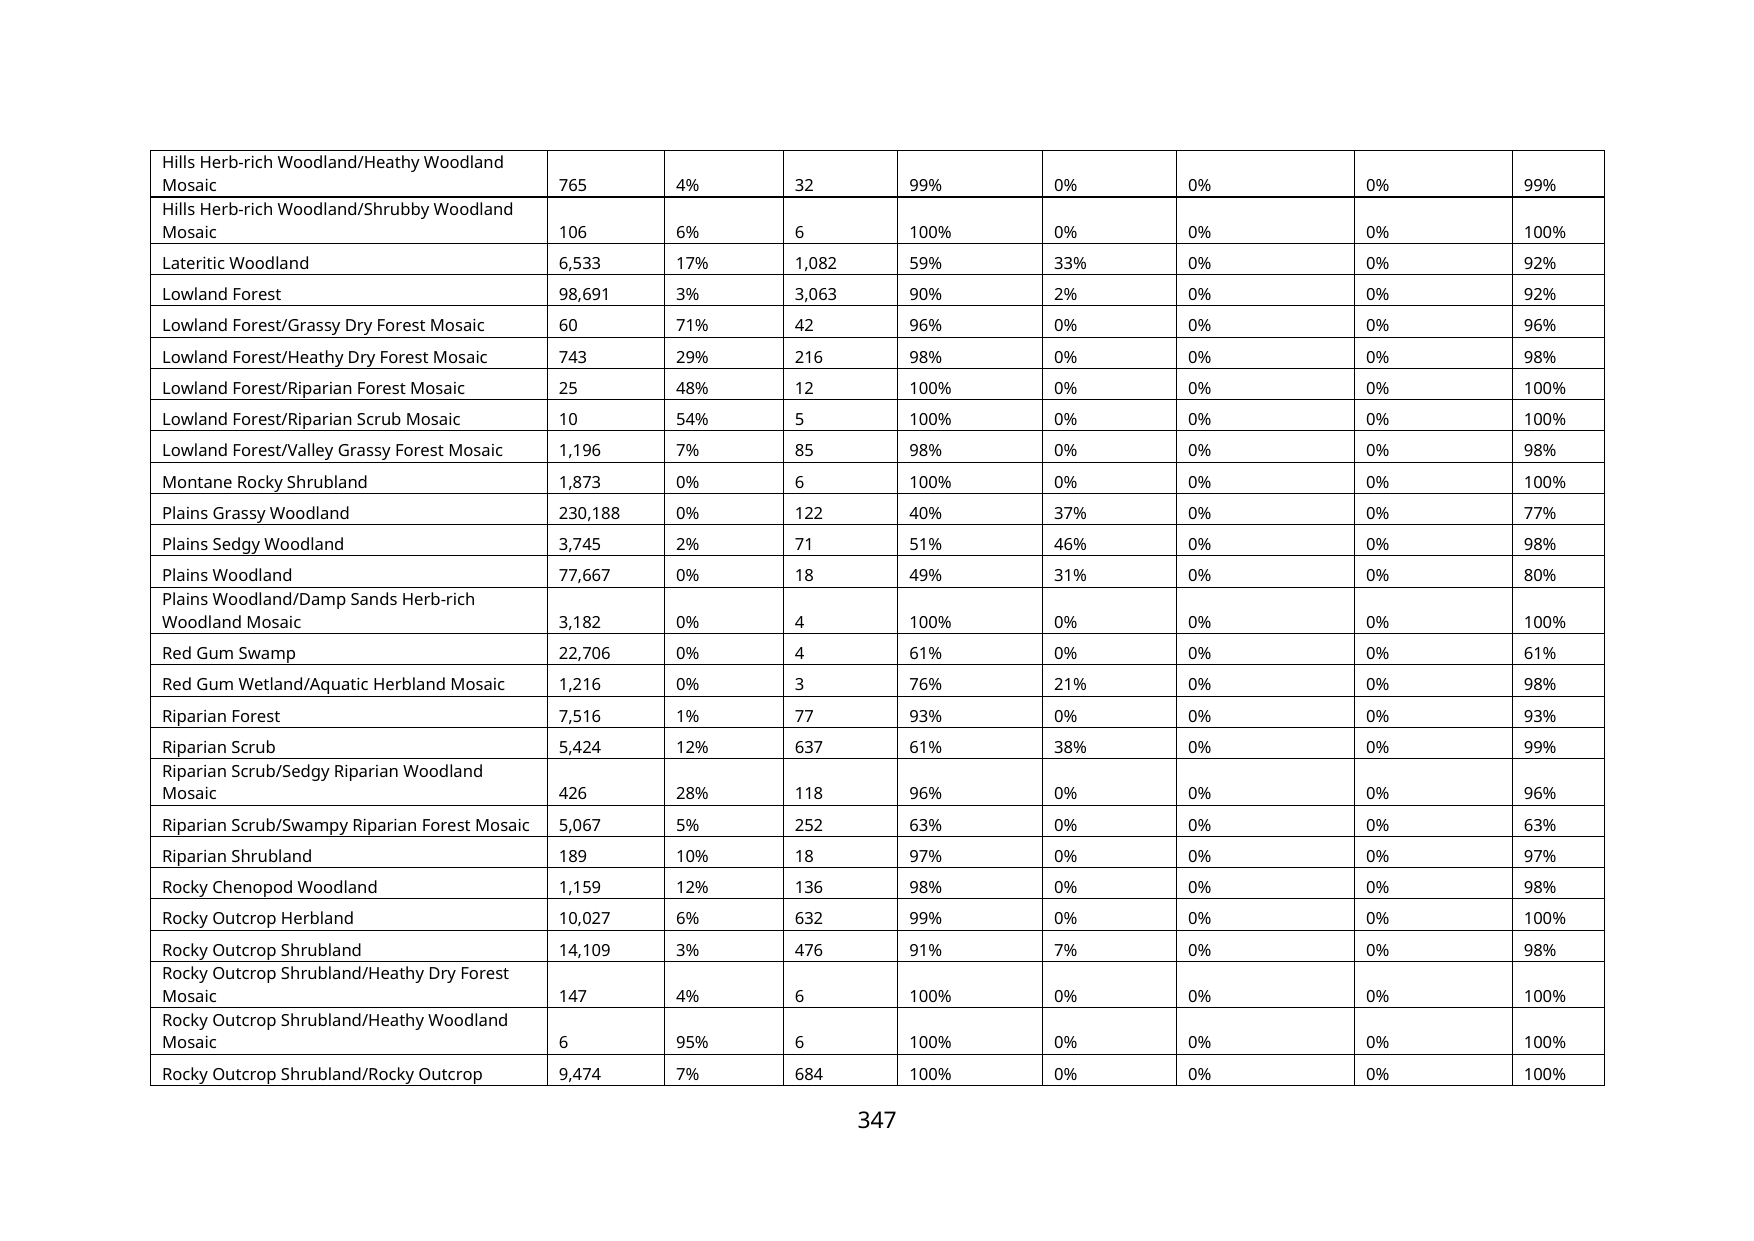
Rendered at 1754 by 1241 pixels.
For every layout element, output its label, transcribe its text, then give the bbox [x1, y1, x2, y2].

table_cell Lowland Forest/Riparian Scrub Mosaic [151, 400, 547, 430]
table_cell Plains Grassy Woodland [151, 494, 547, 524]
table_cell 100% [1513, 198, 1604, 243]
table_cell 96% [898, 759, 1042, 804]
table_cell 96% [1513, 306, 1604, 337]
table_cell 29% [665, 338, 783, 368]
table_cell 12% [665, 728, 783, 758]
table_cell 92% [1513, 275, 1604, 305]
table_cell 5 [784, 400, 897, 430]
table_cell 100% [1513, 962, 1604, 1007]
table_cell 6,533 [548, 244, 664, 274]
table_cell 6% [665, 899, 783, 929]
table_cell 0% [1355, 151, 1512, 196]
table_cell 100% [898, 962, 1042, 1007]
table_cell 100% [898, 588, 1042, 633]
table_cell 0% [1177, 697, 1354, 727]
table_cell 0% [1177, 494, 1354, 524]
table_cell 0% [1177, 198, 1354, 243]
table_cell 0% [1355, 306, 1512, 337]
table_cell 0% [665, 463, 783, 493]
table_cell 40% [898, 494, 1042, 524]
table_cell 4 [784, 634, 897, 664]
table_cell 106 [548, 198, 664, 243]
table_cell 98,691 [548, 275, 664, 305]
table_cell 6 [784, 463, 897, 493]
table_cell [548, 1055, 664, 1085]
table_cell 0% [1355, 556, 1512, 587]
table_cell 118 [784, 759, 897, 804]
table_cell 0% [1355, 1008, 1512, 1054]
table_cell 97% [898, 837, 1042, 867]
table_cell 0% [1355, 494, 1512, 524]
table_cell 98% [1513, 665, 1604, 696]
table_cell 3 [784, 665, 897, 696]
table_cell 3% [665, 275, 783, 305]
table_cell 0% [665, 588, 783, 633]
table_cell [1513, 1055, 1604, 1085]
table_cell 17% [665, 244, 783, 274]
table_cell 0% [1177, 400, 1354, 430]
table_cell 0% [1355, 431, 1512, 462]
table_cell 3,745 [548, 525, 664, 555]
table_cell 31% [1043, 556, 1176, 587]
table_cell 95% [665, 1008, 783, 1054]
table_cell 0% [1177, 665, 1354, 696]
table_cell 12 [784, 369, 897, 399]
table_cell 136 [784, 868, 897, 898]
table_cell 71% [665, 306, 783, 337]
table_cell 0% [665, 494, 783, 524]
table_cell 0% [1043, 338, 1176, 368]
table_cell 4 [784, 588, 897, 633]
table_cell 0% [1043, 634, 1176, 664]
table_cell 0% [665, 556, 783, 587]
table_cell 5,067 [548, 806, 664, 836]
table_cell 10% [665, 837, 783, 867]
table_cell 426 [548, 759, 664, 804]
table_cell 0% [1355, 931, 1512, 961]
table_cell 0% [1177, 759, 1354, 804]
table_cell 98% [898, 338, 1042, 368]
table_cell 54% [665, 400, 783, 430]
table_cell Red Gum Wetland/Aquatic Herbland Mosaic [151, 665, 547, 696]
table_cell 632 [784, 899, 897, 929]
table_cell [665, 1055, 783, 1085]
table_cell 6 [784, 198, 897, 243]
table_cell 0% [1177, 634, 1354, 664]
table_cell 100% [1513, 369, 1604, 399]
table_cell 12% [665, 868, 783, 898]
table_cell 4% [665, 962, 783, 1007]
table_cell Riparian Scrub [151, 728, 547, 758]
table_cell 7% [1043, 931, 1176, 961]
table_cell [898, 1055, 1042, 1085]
table_cell 0% [1355, 962, 1512, 1007]
table_cell 0% [1355, 463, 1512, 493]
table_cell 765 [548, 151, 664, 196]
table_cell 0% [1177, 962, 1354, 1007]
table_cell 49% [898, 556, 1042, 587]
table_cell 100% [898, 198, 1042, 243]
table_cell 0% [1355, 806, 1512, 836]
table_cell 0% [1355, 198, 1512, 243]
table_cell 25 [548, 369, 664, 399]
table_cell Lowland Forest/Grassy Dry Forest Mosaic [151, 306, 547, 337]
table_cell 80% [1513, 556, 1604, 587]
table_cell Red Gum Swamp [151, 634, 547, 664]
table_cell 92% [1513, 244, 1604, 274]
table_cell 51% [898, 525, 1042, 555]
table_cell 99% [1513, 728, 1604, 758]
table_cell 0% [1177, 588, 1354, 633]
table_cell 100% [1513, 463, 1604, 493]
table_cell 100% [1513, 1008, 1604, 1054]
table_cell 1,873 [548, 463, 664, 493]
table_cell 189 [548, 837, 664, 867]
table_cell 0% [665, 634, 783, 664]
table_cell 0% [1177, 837, 1354, 867]
table_cell 18 [784, 556, 897, 587]
table_cell 99% [898, 151, 1042, 196]
table_cell Rocky Outcrop Shrubland/Heathy Dry Forest Mosaic [151, 962, 547, 1007]
table_cell 5% [665, 806, 783, 836]
table_cell 0% [665, 665, 783, 696]
table_cell 91% [898, 931, 1042, 961]
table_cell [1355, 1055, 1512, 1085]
table_cell 48% [665, 369, 783, 399]
table_cell 96% [898, 306, 1042, 337]
table_cell 0% [1043, 463, 1176, 493]
table_cell 90% [898, 275, 1042, 305]
table_cell 98% [898, 431, 1042, 462]
table_cell 0% [1043, 806, 1176, 836]
table_cell 1,159 [548, 868, 664, 898]
table_cell 63% [898, 806, 1042, 836]
table_cell 0% [1355, 275, 1512, 305]
table_cell 230,188 [548, 494, 664, 524]
table_cell 476 [784, 931, 897, 961]
table_cell 4% [665, 151, 783, 196]
table_cell 28% [665, 759, 783, 804]
table_cell 0% [1177, 244, 1354, 274]
table_cell 0% [1355, 588, 1512, 633]
table_cell 122 [784, 494, 897, 524]
table_cell 0% [1177, 728, 1354, 758]
table_cell 252 [784, 806, 897, 836]
table_cell Riparian Shrubland [151, 837, 547, 867]
table_cell 0% [1355, 244, 1512, 274]
table_cell 0% [1043, 400, 1176, 430]
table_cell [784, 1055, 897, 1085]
table_cell 22,706 [548, 634, 664, 664]
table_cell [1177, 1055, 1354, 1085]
table_cell 37% [1043, 494, 1176, 524]
table_cell 98% [1513, 931, 1604, 961]
table_cell 3% [665, 931, 783, 961]
table_cell 0% [1043, 899, 1176, 929]
table_cell 0% [1177, 338, 1354, 368]
table_cell 100% [1513, 400, 1604, 430]
table_cell 85 [784, 431, 897, 462]
table_cell Hills Herb-rich Woodland/Shrubby Woodland Mosaic [151, 198, 547, 243]
table_cell 63% [1513, 806, 1604, 836]
table_cell 99% [1513, 151, 1604, 196]
table_cell 216 [784, 338, 897, 368]
table_cell 637 [784, 728, 897, 758]
table_cell Plains Sedgy Woodland [151, 525, 547, 555]
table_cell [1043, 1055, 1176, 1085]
table_cell Riparian Scrub/Swampy Riparian Forest Mosaic [151, 806, 547, 836]
table_cell Rocky Outcrop Herbland [151, 899, 547, 929]
table_cell 100% [1513, 899, 1604, 929]
table_cell 33% [1043, 244, 1176, 274]
table_cell 32 [784, 151, 897, 196]
table_cell 100% [898, 400, 1042, 430]
table_cell 98% [1513, 338, 1604, 368]
table_cell 0% [1043, 369, 1176, 399]
table_cell Riparian Forest [151, 697, 547, 727]
table_cell 96% [1513, 759, 1604, 804]
table_cell 0% [1177, 431, 1354, 462]
table_cell 6 [548, 1008, 664, 1054]
table_cell 61% [898, 634, 1042, 664]
table_cell 21% [1043, 665, 1176, 696]
table_cell 10,027 [548, 899, 664, 929]
table_cell 60 [548, 306, 664, 337]
table_cell 0% [1355, 899, 1512, 929]
table_cell 3,063 [784, 275, 897, 305]
table_cell 42 [784, 306, 897, 337]
table_cell 0% [1177, 556, 1354, 587]
table_cell 61% [898, 728, 1042, 758]
table_cell 0% [1043, 837, 1176, 867]
table_cell 98% [898, 868, 1042, 898]
table_cell 61% [1513, 634, 1604, 664]
table_cell 0% [1043, 1008, 1176, 1054]
table_cell 0% [1177, 1008, 1354, 1054]
table_cell Lowland Forest [151, 275, 547, 305]
table_cell 0% [1355, 837, 1512, 867]
table_cell 46% [1043, 525, 1176, 555]
table_cell Rocky Outcrop Shrubland/Heathy Woodland Mosaic [151, 1008, 547, 1054]
table_cell 0% [1043, 868, 1176, 898]
table_cell 0% [1177, 151, 1354, 196]
table_cell 18 [784, 837, 897, 867]
table_cell 100% [898, 1008, 1042, 1054]
table_cell 1% [665, 697, 783, 727]
table_cell 0% [1355, 697, 1512, 727]
table_cell Lowland Forest/Valley Grassy Forest Mosaic [151, 431, 547, 462]
table_cell 7% [665, 431, 783, 462]
table_cell 2% [665, 525, 783, 555]
table_cell 93% [1513, 697, 1604, 727]
table_cell 0% [1355, 369, 1512, 399]
table_cell 0% [1177, 931, 1354, 961]
table_cell 0% [1177, 525, 1354, 555]
table_cell 77,667 [548, 556, 664, 587]
table_cell 100% [1513, 588, 1604, 633]
table_cell 0% [1355, 728, 1512, 758]
table_cell 99% [898, 899, 1042, 929]
table_cell 0% [1043, 697, 1176, 727]
table_cell 0% [1043, 588, 1176, 633]
table_cell Lowland Forest/Riparian Forest Mosaic [151, 369, 547, 399]
table_cell 0% [1177, 463, 1354, 493]
table_cell 38% [1043, 728, 1176, 758]
table_cell 0% [1177, 899, 1354, 929]
table_cell 100% [898, 463, 1042, 493]
table_cell 0% [1355, 868, 1512, 898]
table_cell 0% [1043, 962, 1176, 1007]
table_cell Lowland Forest/Heathy Dry Forest Mosaic [151, 338, 547, 368]
table_cell 93% [898, 697, 1042, 727]
table_cell 6 [784, 1008, 897, 1054]
table_cell 0% [1355, 400, 1512, 430]
table_cell 100% [898, 369, 1042, 399]
table_cell 5,424 [548, 728, 664, 758]
table_cell 743 [548, 338, 664, 368]
table_cell 77 [784, 697, 897, 727]
table_cell 59% [898, 244, 1042, 274]
table_cell 0% [1177, 306, 1354, 337]
table_cell 0% [1043, 759, 1176, 804]
table_cell Rocky Chenopod Woodland [151, 868, 547, 898]
table_cell 1,216 [548, 665, 664, 696]
table_cell 98% [1513, 431, 1604, 462]
table_cell 3,182 [548, 588, 664, 633]
table_cell 147 [548, 962, 664, 1007]
table_cell 1,196 [548, 431, 664, 462]
table_cell 0% [1355, 525, 1512, 555]
table_cell Plains Woodland/Damp Sands Herb-rich Woodland Mosaic [151, 588, 547, 633]
table_cell Rocky Outcrop Shrubland [151, 931, 547, 961]
table_cell 6 [784, 962, 897, 1007]
table_cell 98% [1513, 868, 1604, 898]
table_cell 0% [1355, 759, 1512, 804]
table_cell 1,082 [784, 244, 897, 274]
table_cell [151, 1055, 547, 1085]
table_cell 0% [1355, 665, 1512, 696]
table_cell Montane Rocky Shrubland [151, 463, 547, 493]
table_cell 0% [1177, 868, 1354, 898]
table_cell 0% [1043, 306, 1176, 337]
table_cell 0% [1355, 634, 1512, 664]
table_cell 14,109 [548, 931, 664, 961]
table_cell Plains Woodland [151, 556, 547, 587]
table_cell 76% [898, 665, 1042, 696]
table_cell 6% [665, 198, 783, 243]
table_cell 0% [1043, 431, 1176, 462]
table_cell Hills Herb-rich Woodland/Heathy Woodland Mosaic [151, 151, 547, 196]
table_cell 77% [1513, 494, 1604, 524]
table_cell Lateritic Woodland [151, 244, 547, 274]
table_cell 97% [1513, 837, 1604, 867]
table_cell 0% [1043, 151, 1176, 196]
table_cell 10 [548, 400, 664, 430]
table_cell 7,516 [548, 697, 664, 727]
table_cell 2% [1043, 275, 1176, 305]
table_cell 0% [1043, 198, 1176, 243]
table_cell Riparian Scrub/Sedgy Riparian Woodland Mosaic [151, 759, 547, 804]
table_cell 0% [1177, 806, 1354, 836]
table_cell 0% [1177, 275, 1354, 305]
table_cell 0% [1355, 338, 1512, 368]
table_cell 0% [1177, 369, 1354, 399]
table_cell 98% [1513, 525, 1604, 555]
table_cell 71 [784, 525, 897, 555]
